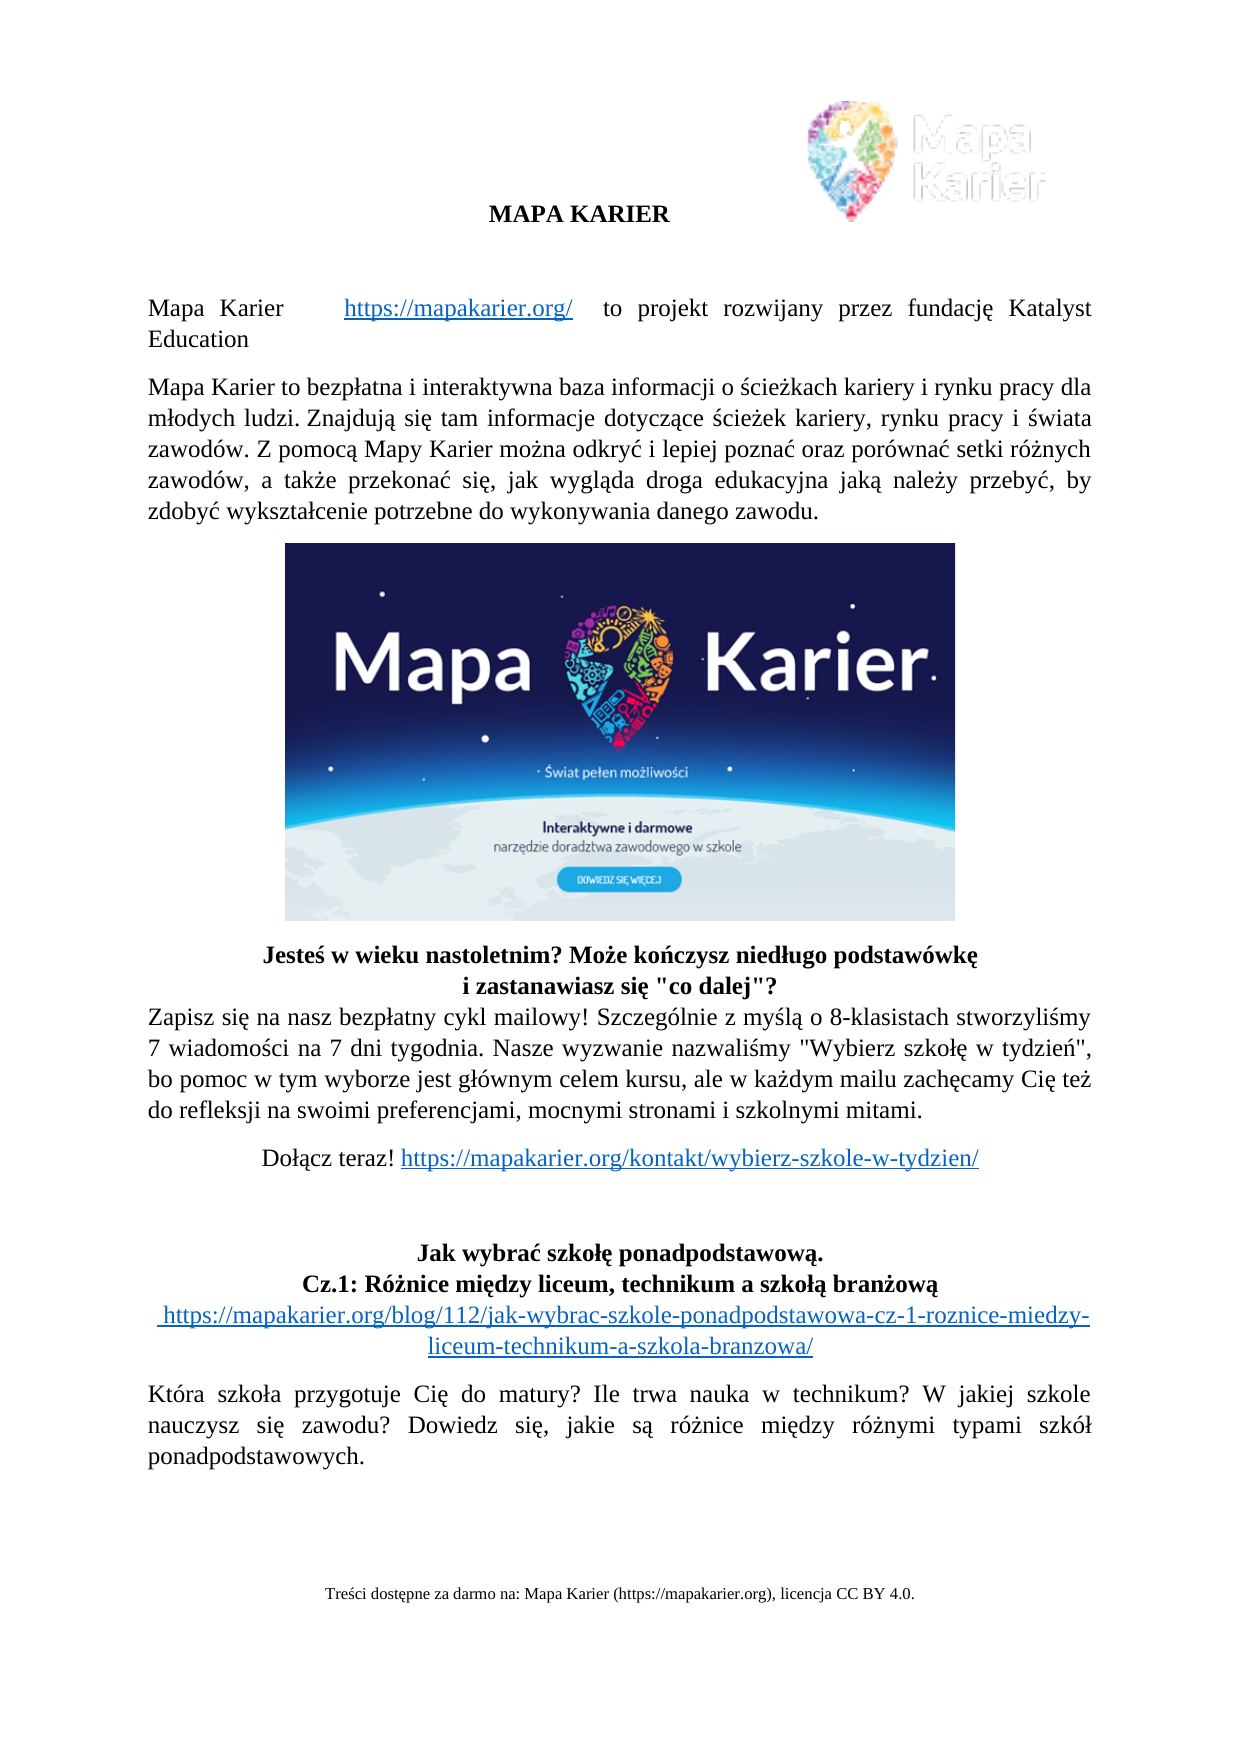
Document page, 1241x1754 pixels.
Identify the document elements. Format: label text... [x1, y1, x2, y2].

text i zastanawiasz się "co dalej"? [148, 971, 1093, 999]
text MAPA KARIER [148, 102, 1093, 227]
text Treści dostępne za darmo na: Mapa Karier (https://mapakarier.org), licencja CC BY 4.0. [148, 1584, 1093, 1603]
picture [285, 543, 956, 921]
text Która szkoła przygotuje Cię do matury? Ile trwa nauka w technikum? W jakiej szkole nauczysz się zawodu? Dowiedz się, jakie są różnice między różnymi typami szkół ponadpodstawowych. [148, 1379, 1093, 1470]
text https://mapakarier.org/blog/112/jak-wybrac-szkole-ponadpodstawowa-cz-1-roznice-miedzy-liceum-technikum-a-szkola-branzowa/ [148, 1300, 1093, 1360]
text Mapa Karier to bezpłatna i interaktywna baza informacji o ścieżkach kariery i rynku pracy dla młodych ludzi. Znajdują się tam informacje dotyczące ścieżek kariery, rynku pracy i świata zawodów. Z pomocą Mapy Karier można odkryć i lepiej poznać oraz porównać setki różnych zawodów, a także przekonać się, jak wygląda droga edukacyjna jaką należy przebyć, by zdobyć wykształcenie potrzebne do wykonywania danego zawodu. [148, 372, 1093, 434]
text Cz.1: Różnice między liceum, technikum a szkołą branżową [148, 1269, 1093, 1298]
text Zapisz się na nasz bezpłatny cykl mailowy! Szczególnie z myślą o 8-klasistach stworzyliśmy 7 wiadomości na 7 dni tygodnia. Nasze wyzwanie nazwaliśmy "Wybierz szkołę w tydzień", bo pomoc w tym wyborze jest głównym celem kursu, ale w każdym mailu zachęcamy Cię też do refleksji na swoimi preferencjami, mocnymi stronami i szkolnymi mitami. [148, 1002, 1093, 1124]
picture [807, 101, 1046, 222]
text Jesteś w wieku nastoletnim? Może kończysz niedługo podstawówkę [148, 940, 1093, 968]
text Mapa Karier https://mapakarier.org/ to projekt rozwijany przez fundację Katalyst Education [148, 293, 1093, 353]
text Jak wybrać szkołę ponadpodstawową. [148, 1238, 1093, 1267]
text Dołącz teraz! https://mapakarier.org/kontakt/wybierz-szkole-w-tydzien/ [148, 1143, 1093, 1171]
text Mapa Karier to bezpłatna i interaktywna baza informacji o ścieżkach kariery i rynku pracy dla młodych ludzi. Znajdują się tam informacje dotyczące ścieżek kariery, rynku pracy i świata zawodów. Z pomocą Mapy Karier można odkryć i lepiej poznać oraz porównać setki różnych zawodów, a także przekonać się, jak wygląda droga edukacyjna jaką należy przebyć, by zdobyć wykształcenie potrzebne do wykonywania danego zawodu. [148, 494, 1093, 525]
